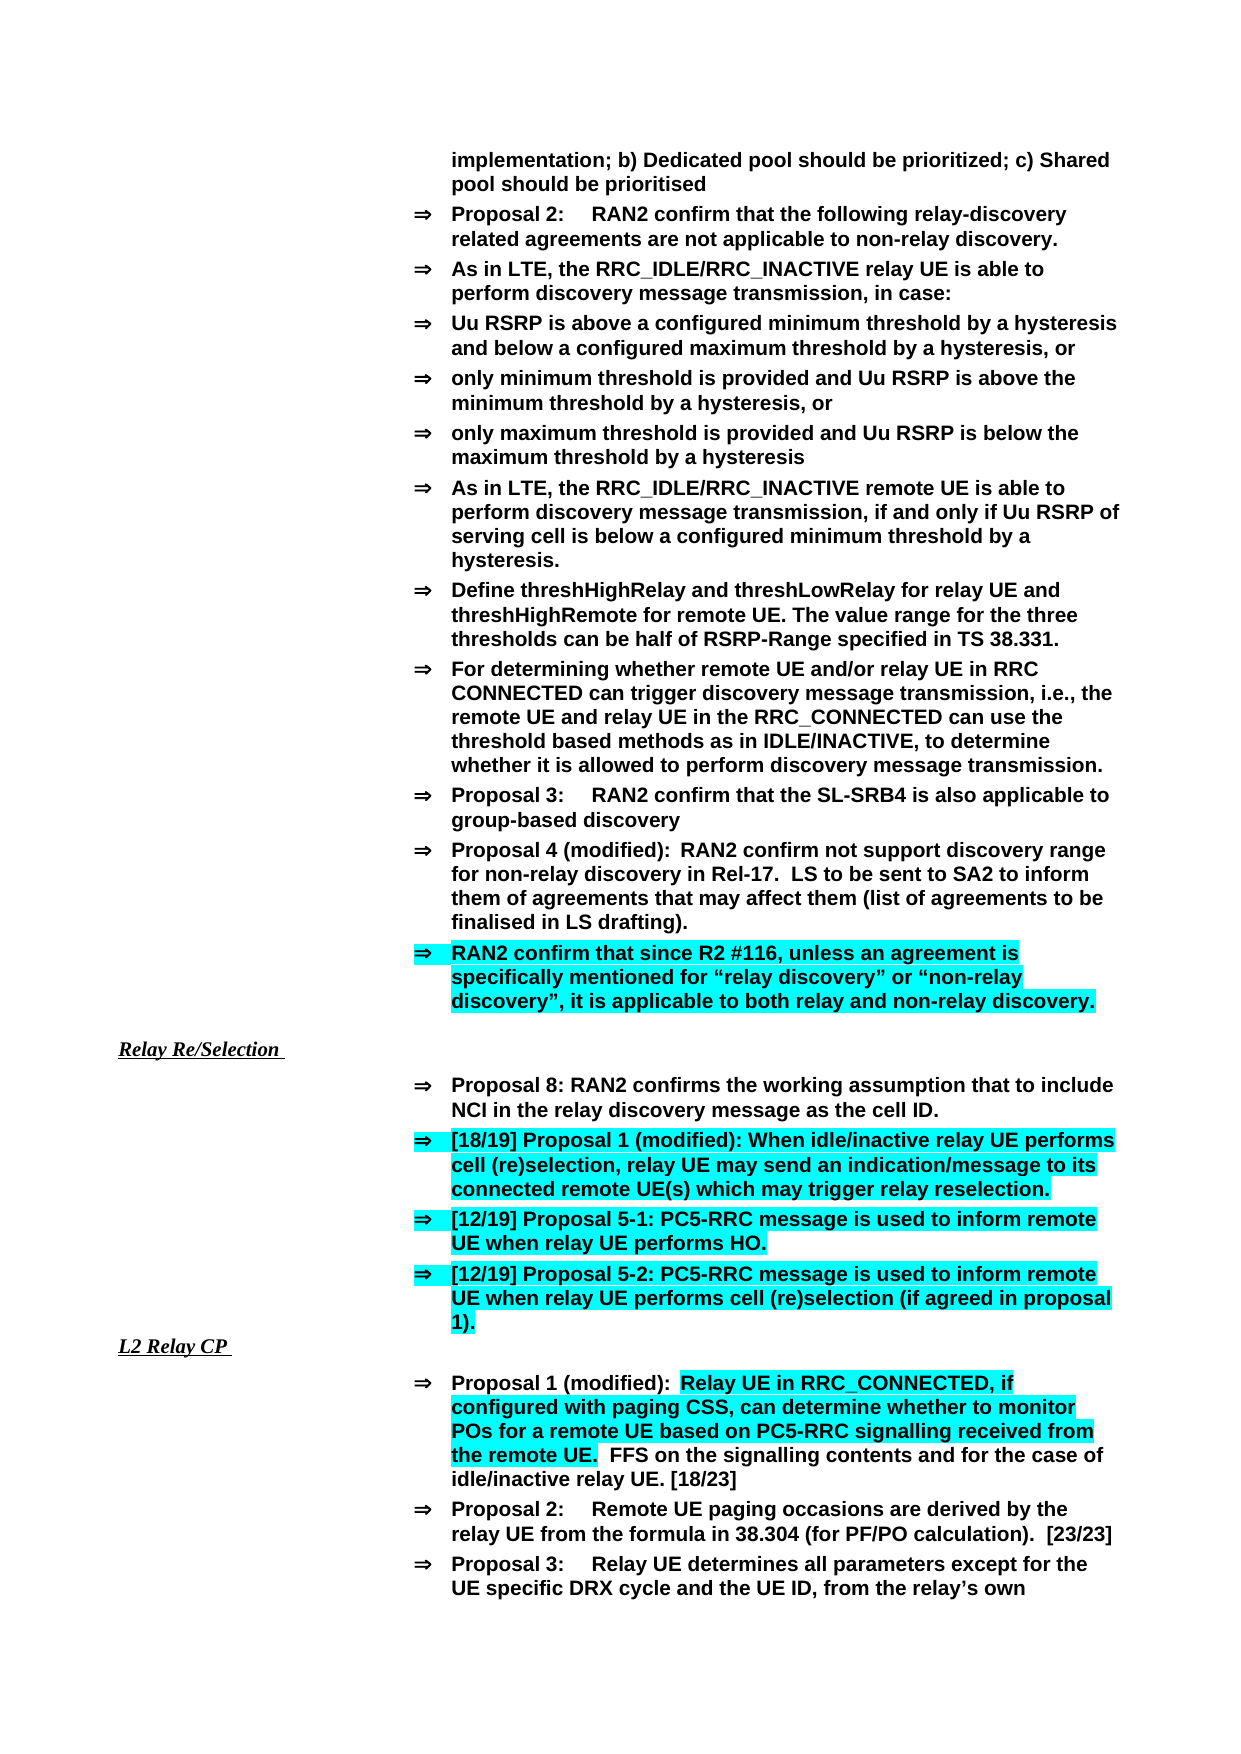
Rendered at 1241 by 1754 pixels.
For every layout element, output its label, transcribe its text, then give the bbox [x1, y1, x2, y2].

text Proposal 4 (modified): RAN2 confirm not support discovery range for non-relay discovery in Rel-17. LS to be sent to SA2 to inform them of agreements that may affect them (list of agreements to be finalised in LS drafting). [413, 838, 1122, 934]
text For determining whether remote UE and/or relay UE in RRC CONNECTED can trigger discovery message transmission, i.e., the remote UE and relay UE in the RRC_CONNECTED can use the threshold based methods as in IDLE/INACTIVE, to determine whether it is allowed to perform discovery message transmission. [413, 657, 1122, 777]
text only maximum threshold is provided and Uu RSRP is below the maximum threshold by a hysteresis [413, 421, 1122, 469]
text [12/19] Proposal 5-2: PC5-RRC message is used to inform remote UE when relay UE performs cell (re)selection (if agreed in proposal 1). [413, 1261, 1122, 1334]
text RAN2 confirm that since R2 #116, unless an agreement is specifically mentioned for “relay discovery” or “non-relay discovery”, it is applicable to both relay and non-relay discovery. [413, 940, 1122, 1013]
text As in LTE, the RRC_IDLE/RRC_INACTIVE remote UE is able to perform discovery message transmission, if and only if Uu RSRP of serving cell is below a configured minimum threshold by a hysteresis. [413, 475, 1122, 572]
text Proposal 8: RAN2 confirms the working assumption that to include NCI in the relay discovery message as the cell ID. [413, 1073, 1122, 1122]
text As in LTE, the RRC_IDLE/RRC_INACTIVE relay UE is able to perform discovery message transmission, in case: [413, 257, 1122, 305]
text [12/19] Proposal 5-1: PC5-RRC message is used to inform remote UE when relay UE performs HO. [767, 1207, 1122, 1255]
text [18/19] Proposal 1 (modified): When idle/inactive relay UE performs cell (re)selection, relay UE may send an indication/message to its connected remote UE(s) which may trigger relay reselection. [413, 1128, 1122, 1200]
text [413, 1552, 1122, 1600]
text Proposal 2: Remote UE paging occasions are derived by the relay UE from the formula in 38.304 (for PF/PO calculation). [23/23] [413, 1497, 1122, 1545]
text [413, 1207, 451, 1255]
text Proposal 3: RAN2 confirm that the SL-SRB4 is also applicable to group-based discovery [413, 783, 1122, 832]
text Define threshHighRelay and threshLowRelay for relay UE and threshHighRemote for remote UE. The value range for the three thresholds can be half of RSRP-Range specified in TS 38.331. [413, 578, 1122, 650]
list L2 Relay CP [118, 1334, 1122, 1358]
text Proposal 1 (modified): Relay UE in RRC_CONNECTED, if configured with paging CSS, can determine whether to monitor POs for a remote UE based on PC5-RRC signalling received from the remote UE. FFS on the signalling contents and for the case of idle/inactive relay UE. [18/23] [413, 1370, 1122, 1491]
text Proposal 2: RAN2 confirm that the following relay-discovery related agreements are not applicable to non-relay discovery. [413, 202, 1122, 250]
list Relay Re/Selection [118, 1037, 1122, 1061]
text Uu RSRP is above a configured minimum threshold by a hysteresis and below a configured maximum threshold by a hysteresis, or [413, 311, 1122, 360]
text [413, 148, 1122, 196]
text only minimum threshold is provided and Uu RSRP is above the minimum threshold by a hysteresis, or [413, 366, 1122, 414]
